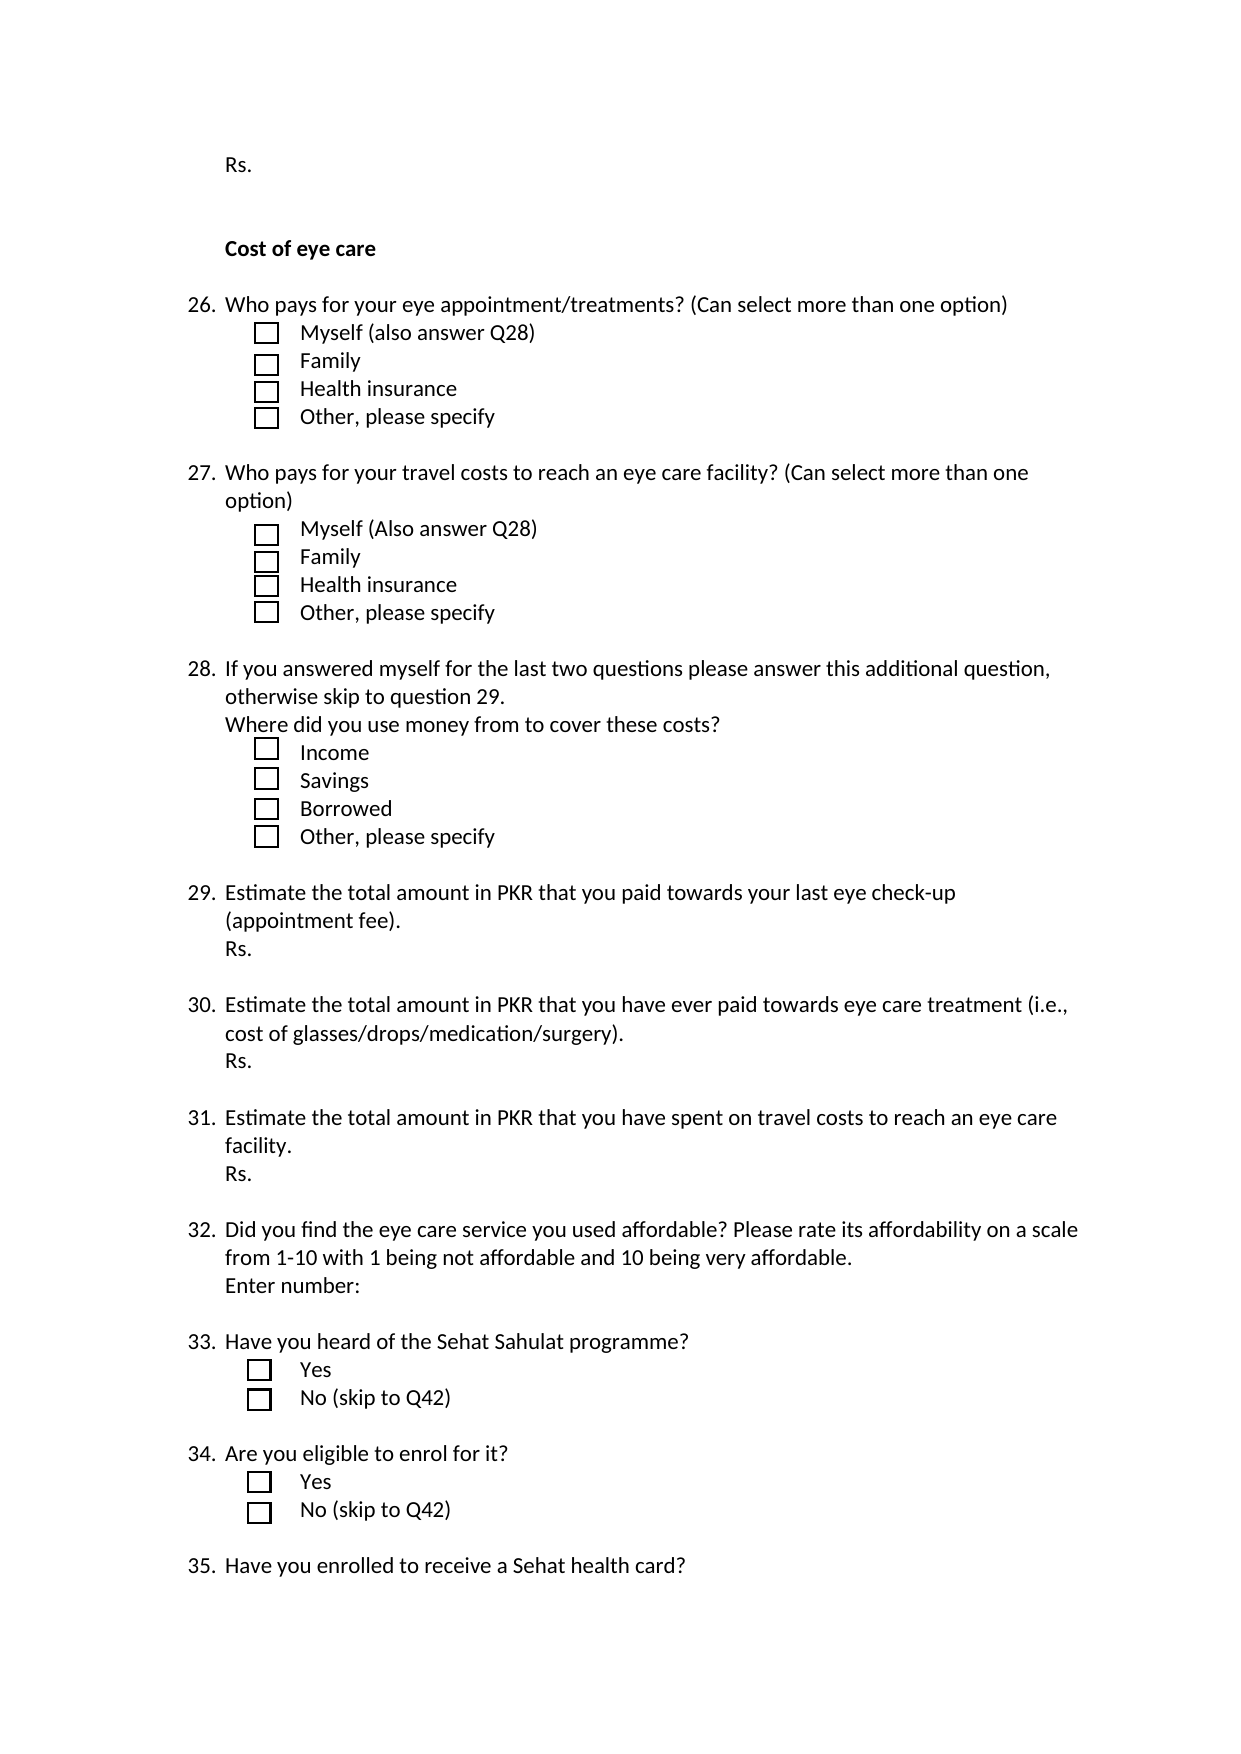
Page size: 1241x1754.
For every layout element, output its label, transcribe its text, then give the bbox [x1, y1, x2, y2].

list Rs. [225, 934, 1090, 963]
list Have you enrolled to receive a Sehat health card? [187, 1551, 1090, 1579]
list Other, please specify [225, 598, 1090, 626]
list Rs. [225, 1047, 1090, 1075]
list Enter number: [225, 1271, 1090, 1299]
list Family [225, 346, 1090, 374]
list Who pays for your travel costs to reach an eye care facility? (Can select more than one option) [187, 458, 1090, 514]
list Other, please specify [225, 822, 1090, 851]
list Myself (Also answer Q28) [225, 514, 1090, 542]
list Borrowed [225, 794, 1090, 822]
list Have you heard of the Sehat Sahulat programme? [187, 1327, 1090, 1355]
list Where did you use money from to cover these costs? [225, 710, 1090, 738]
list Did you find the eye care service you used affordable? Please rate its affordability on a scale from 1-10 with 1 being not affordable and 10 being very affordable. [187, 1215, 1090, 1271]
list Yes [225, 1355, 1090, 1383]
list Estimate the total amount in PKR that you have spent on travel costs to reach an eye care facility. [187, 1103, 1090, 1159]
list Rs. [225, 150, 1090, 178]
list Health insurance [225, 374, 1090, 402]
list Estimate the total amount in PKR that you have ever paid towards eye care treatment (i.e., cost of glasses/drops/medication/surgery). [187, 991, 1090, 1047]
list Estimate the total amount in PKR that you paid towards your last eye check-up (appointment fee). [187, 878, 1090, 934]
list If you answered myself for the last two questions please answer this additional question, otherwise skip to question 29. [187, 654, 1090, 710]
list Savings [225, 766, 1090, 794]
list No (skip to Q42) [225, 1383, 1090, 1411]
list Cost of eye care [225, 234, 1090, 262]
list Family [225, 542, 1090, 570]
list No (skip to Q42) [225, 1495, 1090, 1523]
list Health insurance [225, 570, 1090, 598]
list Rs. [225, 1159, 1090, 1187]
list Are you eligible to enrol for it? [187, 1439, 1090, 1467]
list Income [225, 738, 1090, 766]
list Yes [225, 1467, 1090, 1495]
list Other, please specify [225, 402, 1090, 430]
list Myself (also answer Q28) [225, 318, 1090, 346]
list Who pays for your eye appointment/treatments? (Can select more than one option) [187, 290, 1090, 318]
